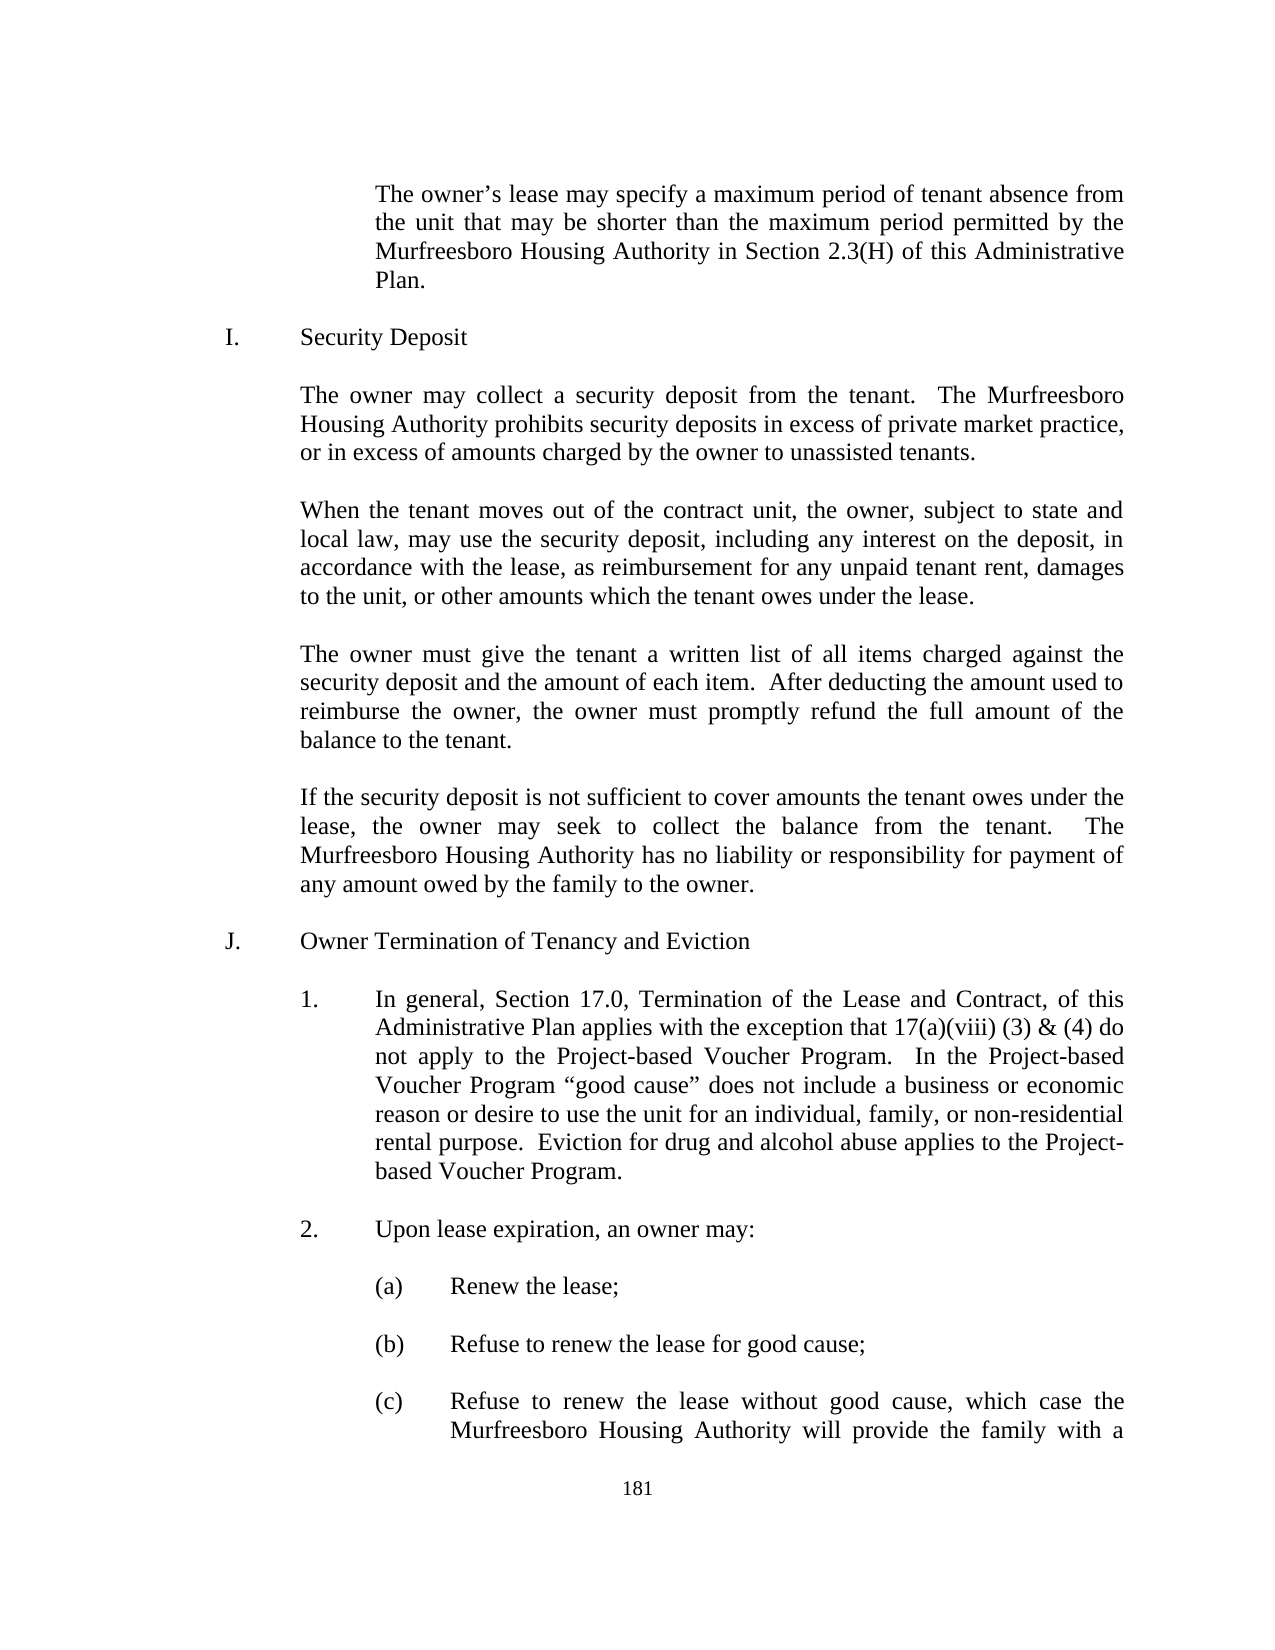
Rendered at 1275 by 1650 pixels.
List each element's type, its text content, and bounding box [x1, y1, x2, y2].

list Security Deposit [225, 322, 1125, 351]
text When the tenant moves out of the contract unit, the owner, subject to state and local law, may use the security deposit, including any interest on the deposit, in accordance with the lease, as reimbursement for any unpaid tenant rent, damages to the unit, or other amounts which the tenant owes under the lease. [300, 495, 1125, 610]
text The owner must give the tenant a written list of all items charged against the security deposit and the amount of each item. After deducting the amount used to reimburse the owner, the owner must promptly refund the full amount of the balance to the tenant. [300, 639, 1125, 754]
text 1. In general, Section 17.0, Termination of the Lease and Contract, of this Administrative Plan applies with the exception that 17(a)(viii) (3) & (4) do not apply to the Project-based Voucher Program. In the Project-based Voucher Program “good cause” does not include a business or economic reason or desire to use the unit for an individual, family, or non-residential rental purpose. Eviction for drug and alcohol abuse applies to the Project-based Voucher Program. [300, 984, 1125, 1185]
text The owner may collect a security deposit from the tenant. The Murfreesboro Housing Authority prohibits security deposits in excess of private market practice, or in excess of amounts charged by the owner to unassisted tenants. [300, 380, 1125, 466]
text (a) Renew the lease; [375, 1271, 1125, 1300]
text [375, 1386, 1125, 1444]
list Owner Termination of Tenancy and Eviction [225, 926, 1125, 955]
text 2. Upon lease expiration, an owner may: [300, 1214, 1125, 1242]
text The owner’s lease may specify a maximum period of tenant absence from the unit that may be shorter than the maximum period permitted by the Murfreesboro Housing Authority in Section 2.3(H) of this Administrative Plan. [375, 179, 1125, 294]
text If the security deposit is not sufficient to cover amounts the tenant owes under the lease, the owner may seek to collect the balance from the tenant. The Murfreesboro Housing Authority has no liability or responsibility for payment of any amount owed by the family to the owner. [300, 782, 1125, 897]
text (b) Refuse to renew the lease for good cause; [375, 1329, 1125, 1357]
